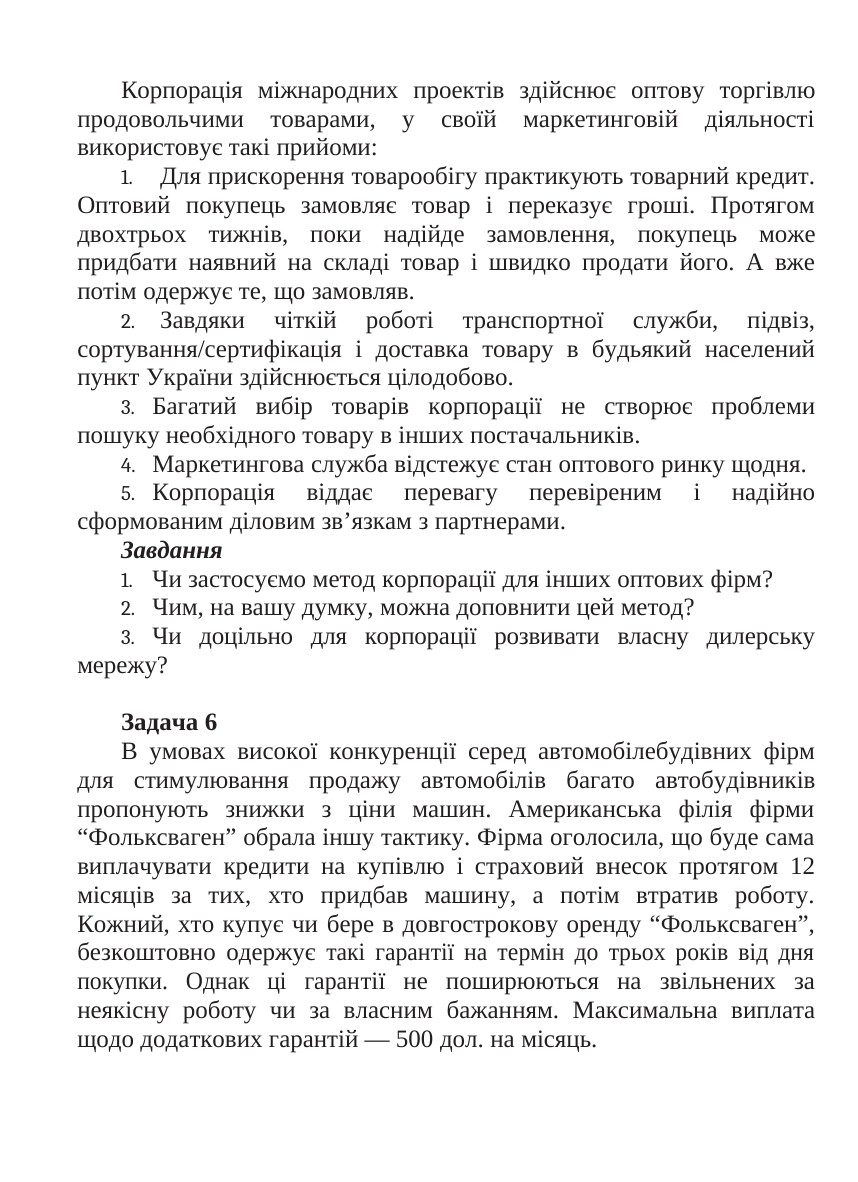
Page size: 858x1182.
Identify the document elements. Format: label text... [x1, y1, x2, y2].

subtitle Задача 6 [77, 707, 815, 736]
list Багатий вибір товарів корпорації не створює проблеми пошуку необхідного товару в інших постачальників. [77, 391, 815, 449]
list Чи доцільно для корпорації розвивати власну дилерську мережу? [77, 621, 815, 679]
text Корпорація міжнародних проектів здійснює оптову торгівлю продовольчими товарами, у своїй маркетинговій діяльності використовує такі прийоми: [77, 75, 815, 161]
text В умовах високої конкуренції серед автомобілебудівних фірм для стимулювання продажу автомобілів багато автобудівників пропонують знижки з ціни машин. Американська філія фірми “Фольксваген” обрала іншу тактику. Фірма оголосила, що буде сама виплачувати кредити на купівлю і страховий внесок протягом 12 місяців за тих, хто придбав машину, а потім втратив роботу. Кожний, хто купує чи бере в довгострокову оренду “Фольксваген”, безкоштовно одержує такі гарантії на термін до трьох років від дня покупки. Однак ці гарантії не поширюються на звільнених за неякісну роботу чи за власним бажанням. Максимальна виплата щодо додаткових гарантій — 500 дол. на місяць. [77, 736, 815, 1052]
list Завдяки чіткій роботі транспортної служби, підвіз, сортування/сертифікація і доставка товару в будь­який населений пункт України здійснюється цілодобово. [77, 305, 815, 391]
list Чи застосуємо метод корпорації для інших оптових фірм? [77, 564, 815, 592]
list Корпорація віддає перевагу перевіреним і надійно сформованим діловим зв’язкам з партнерами. [77, 477, 815, 535]
list Для прискорення товарообігу практикують товарний кредит. Оптовий покупець замовляє товар і переказує гроші. Протягом двох­трьох тижнів, поки надійде замовлення, покупець може придбати наявний на складі товар і швидко продати його. А вже потім одержує те, що замовляв. [77, 161, 815, 305]
list Маркетингова служба відстежує стан оптового ринку щодня. [77, 449, 815, 477]
subtitle Завдання [77, 535, 815, 564]
list Чим, на вашу думку, можна доповнити цей метод? [77, 592, 815, 621]
